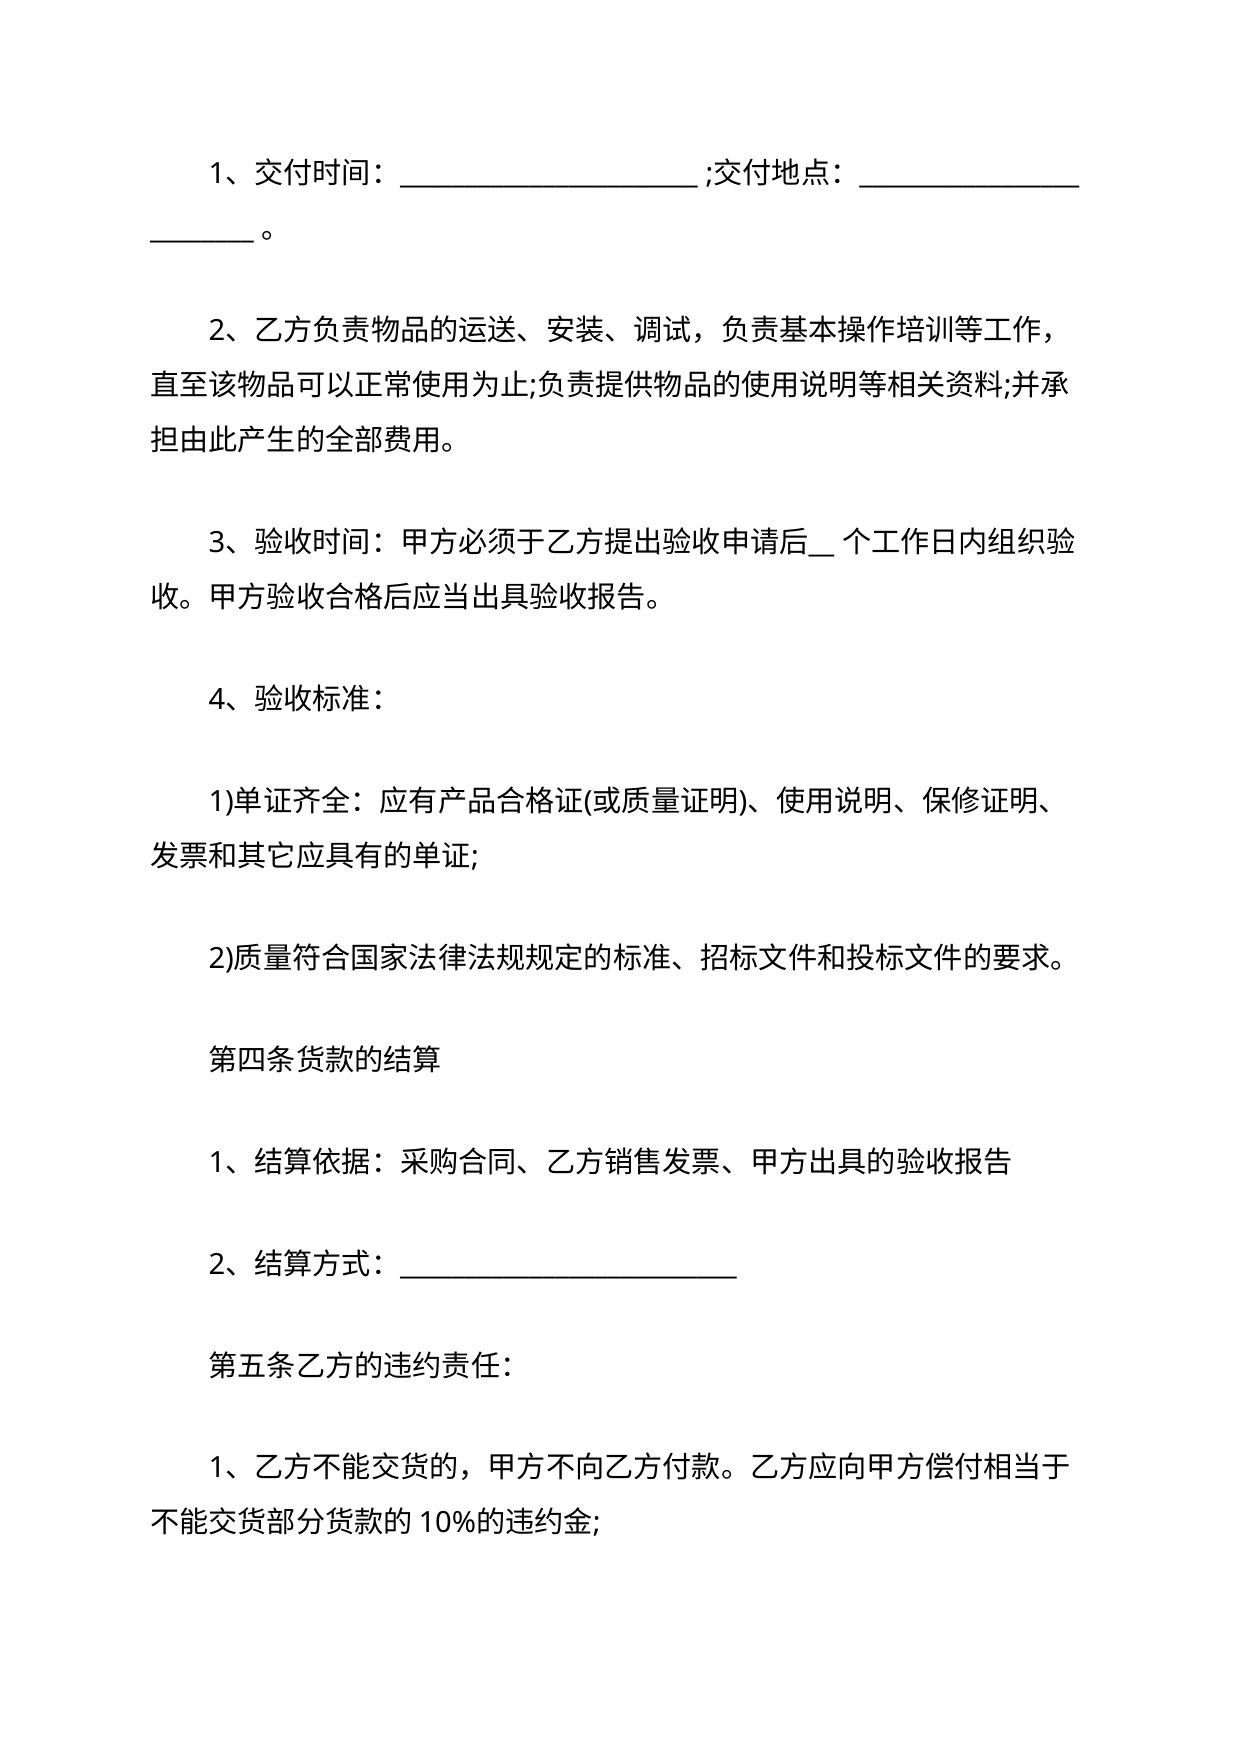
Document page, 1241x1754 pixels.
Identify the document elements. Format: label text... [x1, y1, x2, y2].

text 1)单证齐全：应有产品合格证(或质量证明)、使用说明、保修证明、发票和其它应具有的单证; [150, 777, 1090, 875]
text 1、乙方不能交货的，甲方不向乙方付款。乙方应向甲方偿付相当于不能交货部分货款的10%的违约金; [150, 1444, 1090, 1541]
text 2、乙方负责物品的运送、安装、调试，负责基本操作培训等工作，直至该物品可以正常使用为止;负责提供物品的使用说明等相关资料;并承担由此产生的全部费用。 [150, 307, 1090, 459]
text 2)质量符合国家法律法规规定的标准、招标文件和投标文件的要求。 [150, 934, 1090, 977]
text 3、验收时间：甲方必须于乙方提出验收申请后__ 个工作日内组织验收。甲方验收合格后应当出具验收报告。 [150, 519, 1090, 616]
text 1、交付时间：_______________________ ;交付地点：_________________________ 。 [150, 150, 1090, 247]
text 4、验收标准： [150, 676, 1090, 718]
text 第五条乙方的违约责任： [150, 1342, 1090, 1384]
text 第四条货款的结算 [150, 1036, 1090, 1079]
text 2、结算方式：__________________________ [150, 1240, 1090, 1283]
text 1、结算依据：采购合同、乙方销售发票、甲方出具的验收报告 [150, 1138, 1090, 1181]
